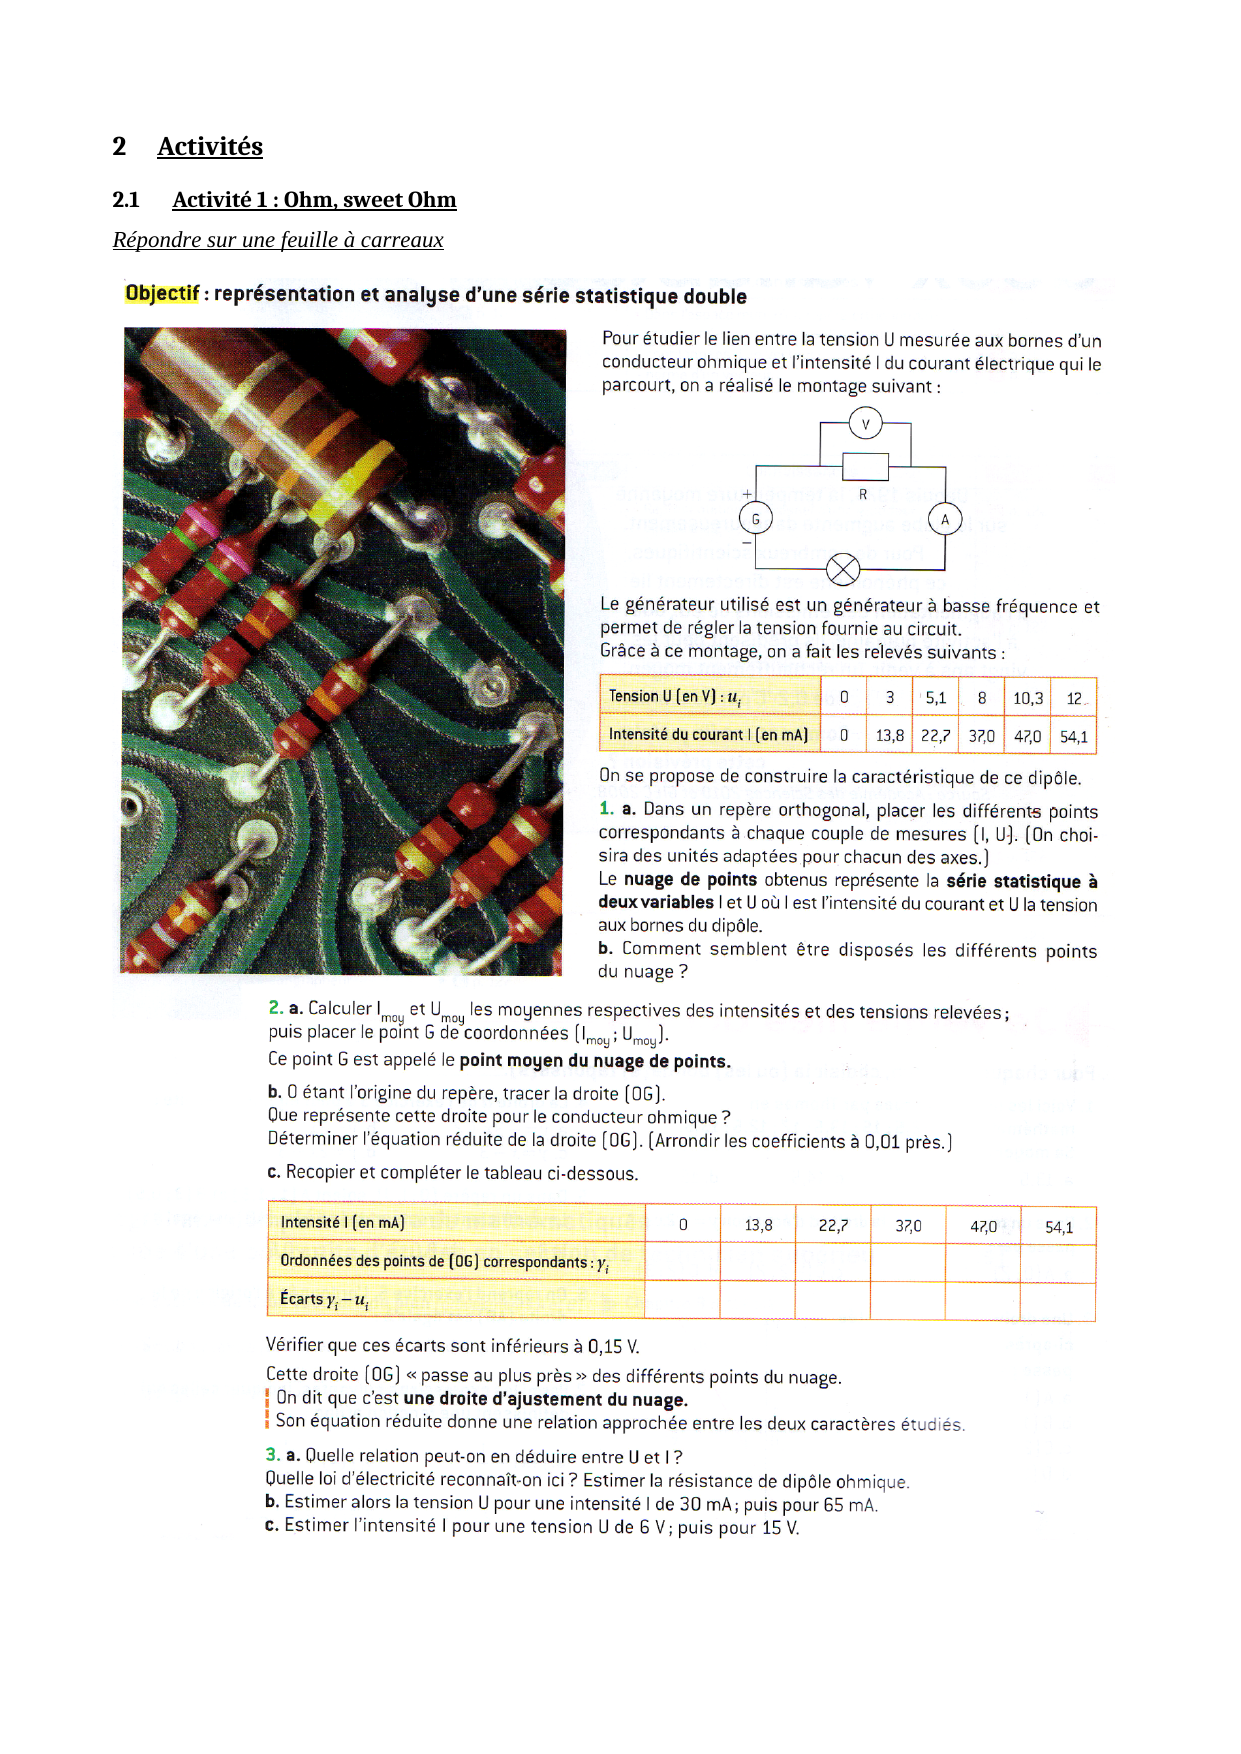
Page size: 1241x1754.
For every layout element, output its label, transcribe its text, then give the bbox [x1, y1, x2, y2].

text Répondre sur une feuille à carreaux [112, 226, 1128, 252]
picture [112, 278, 1115, 1540]
subtitle Activité 1 : Ohm, sweet Ohm [112, 187, 1128, 213]
subtitle Activités [112, 131, 1128, 162]
